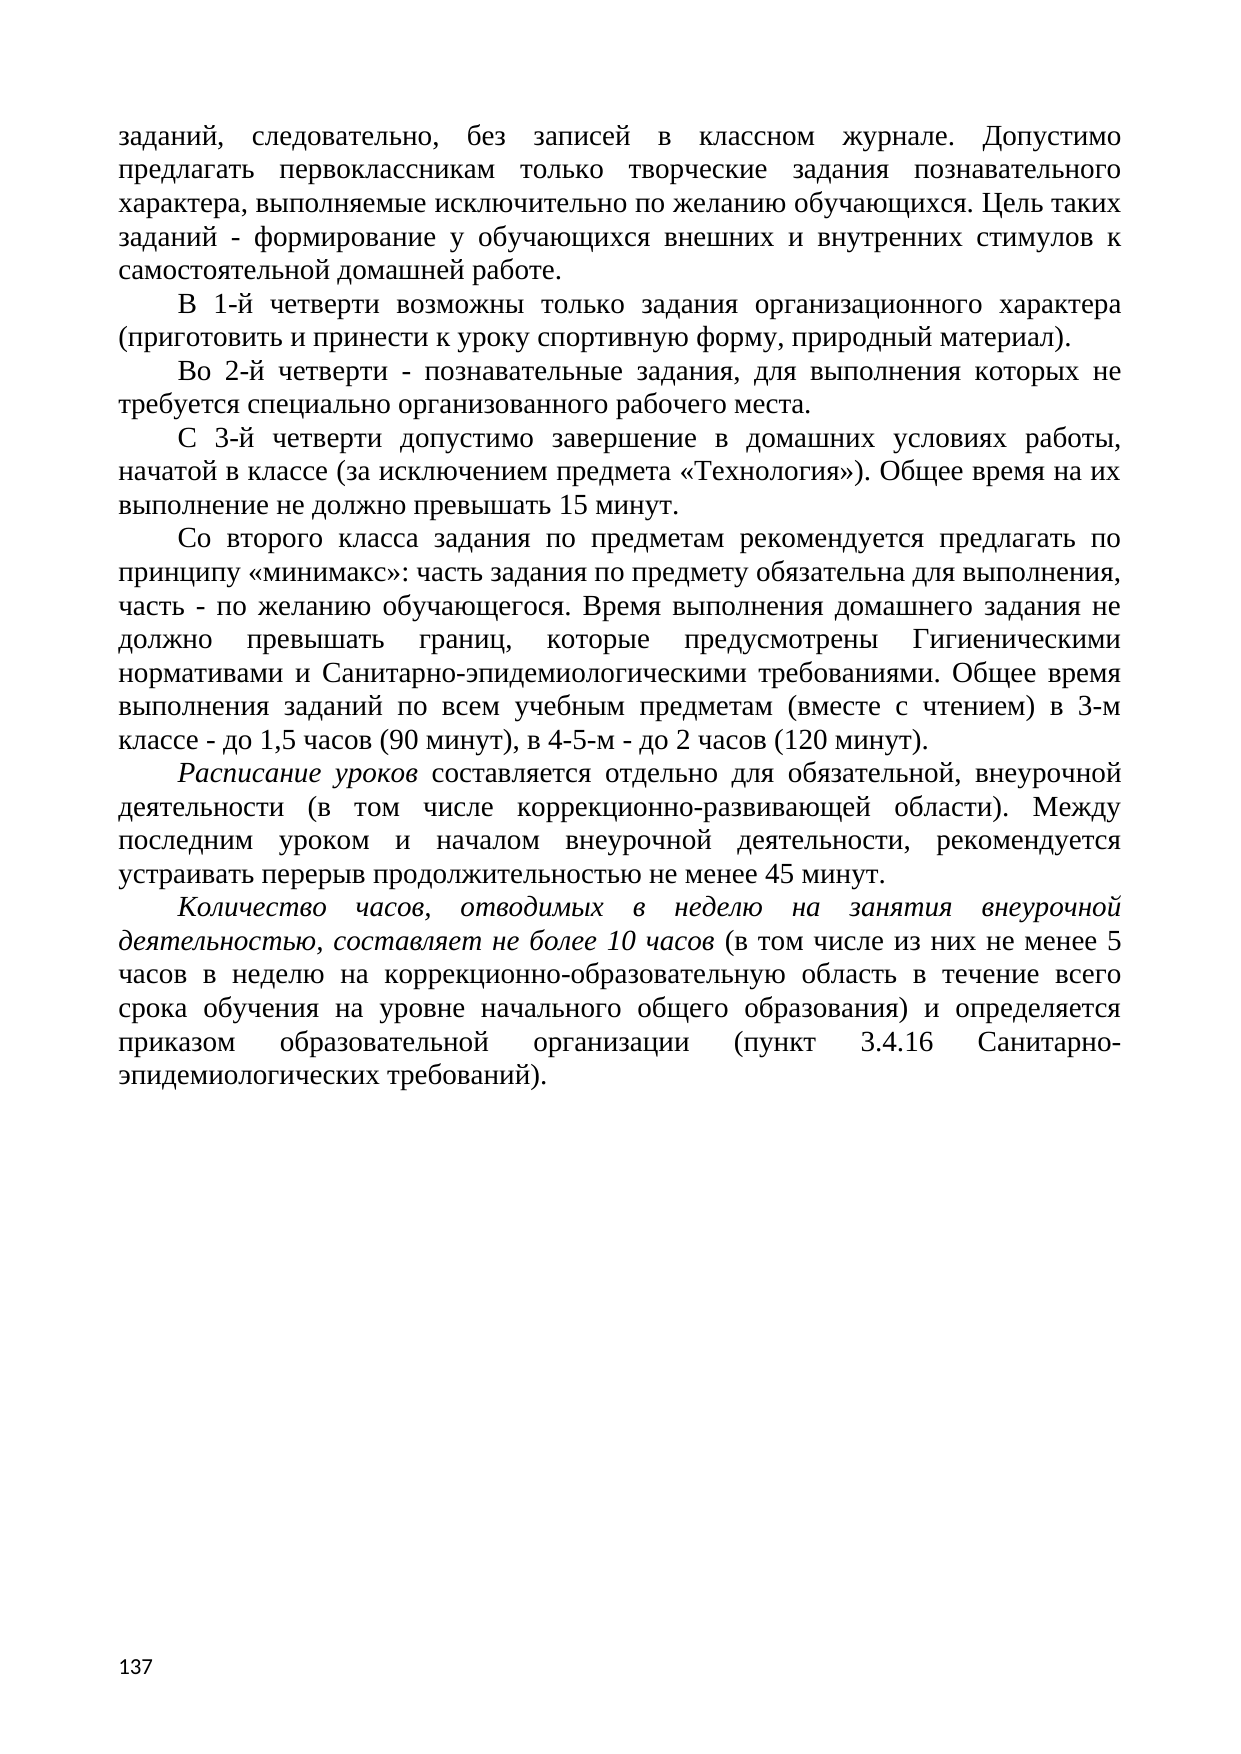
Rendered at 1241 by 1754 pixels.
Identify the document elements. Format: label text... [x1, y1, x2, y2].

text Во 2-й четверти - познавательные задания, для выполнения которых не требуется специально организованного рабочего места. [118, 353, 1122, 420]
text Расписание уроков составляется отдельно для обязательной, внеурочной деятельности (в том числе коррекционно-развивающей области). Между последним уроком и началом внеурочной деятельности, рекомендуется устраивать перерыв продолжительностью не менее 45 минут. [118, 755, 1122, 889]
text Количество часов, отводимых в неделю на занятия внеурочной деятельностью, составляет не более 10 часов (в том числе из них не менее 5 часов в неделю на коррекционно-образовательную область в течение всего срока обучения на уровне начального общего образования) и определяется приказом образовательной организации (пункт 3.4.16 Санитарно-эпидемиологических требований). [118, 889, 1122, 1091]
text С 3-й четверти допустимо завершение в домашних условиях работы, начатой в классе (за исключением предмета «Технология»). Общее время на их выполнение не должно превышать 15 минут. [118, 420, 1122, 521]
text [118, 118, 1122, 286]
text Со второго класса задания по предметам рекомендуется предлагать по принципу «минимакс»: часть задания по предмету обязательна для выполнения, часть - по желанию обучающегося. Время выполнения домашнего задания не должно превышать границ, которые предусмотрены Гигиеническими нормативами и Санитарно-эпидемиологическими требованиями. Общее время выполнения заданий по всем учебным предметам (вместе с чтением) в 3-м классе - до 1,5 часов (90 минут), в 4-5-м - до 2 часов (120 минут). [118, 521, 1122, 755]
text В 1-й четверти возможны только задания организационного характера (приготовить и принести к уроку спортивную форму, природный материал). [118, 286, 1122, 353]
